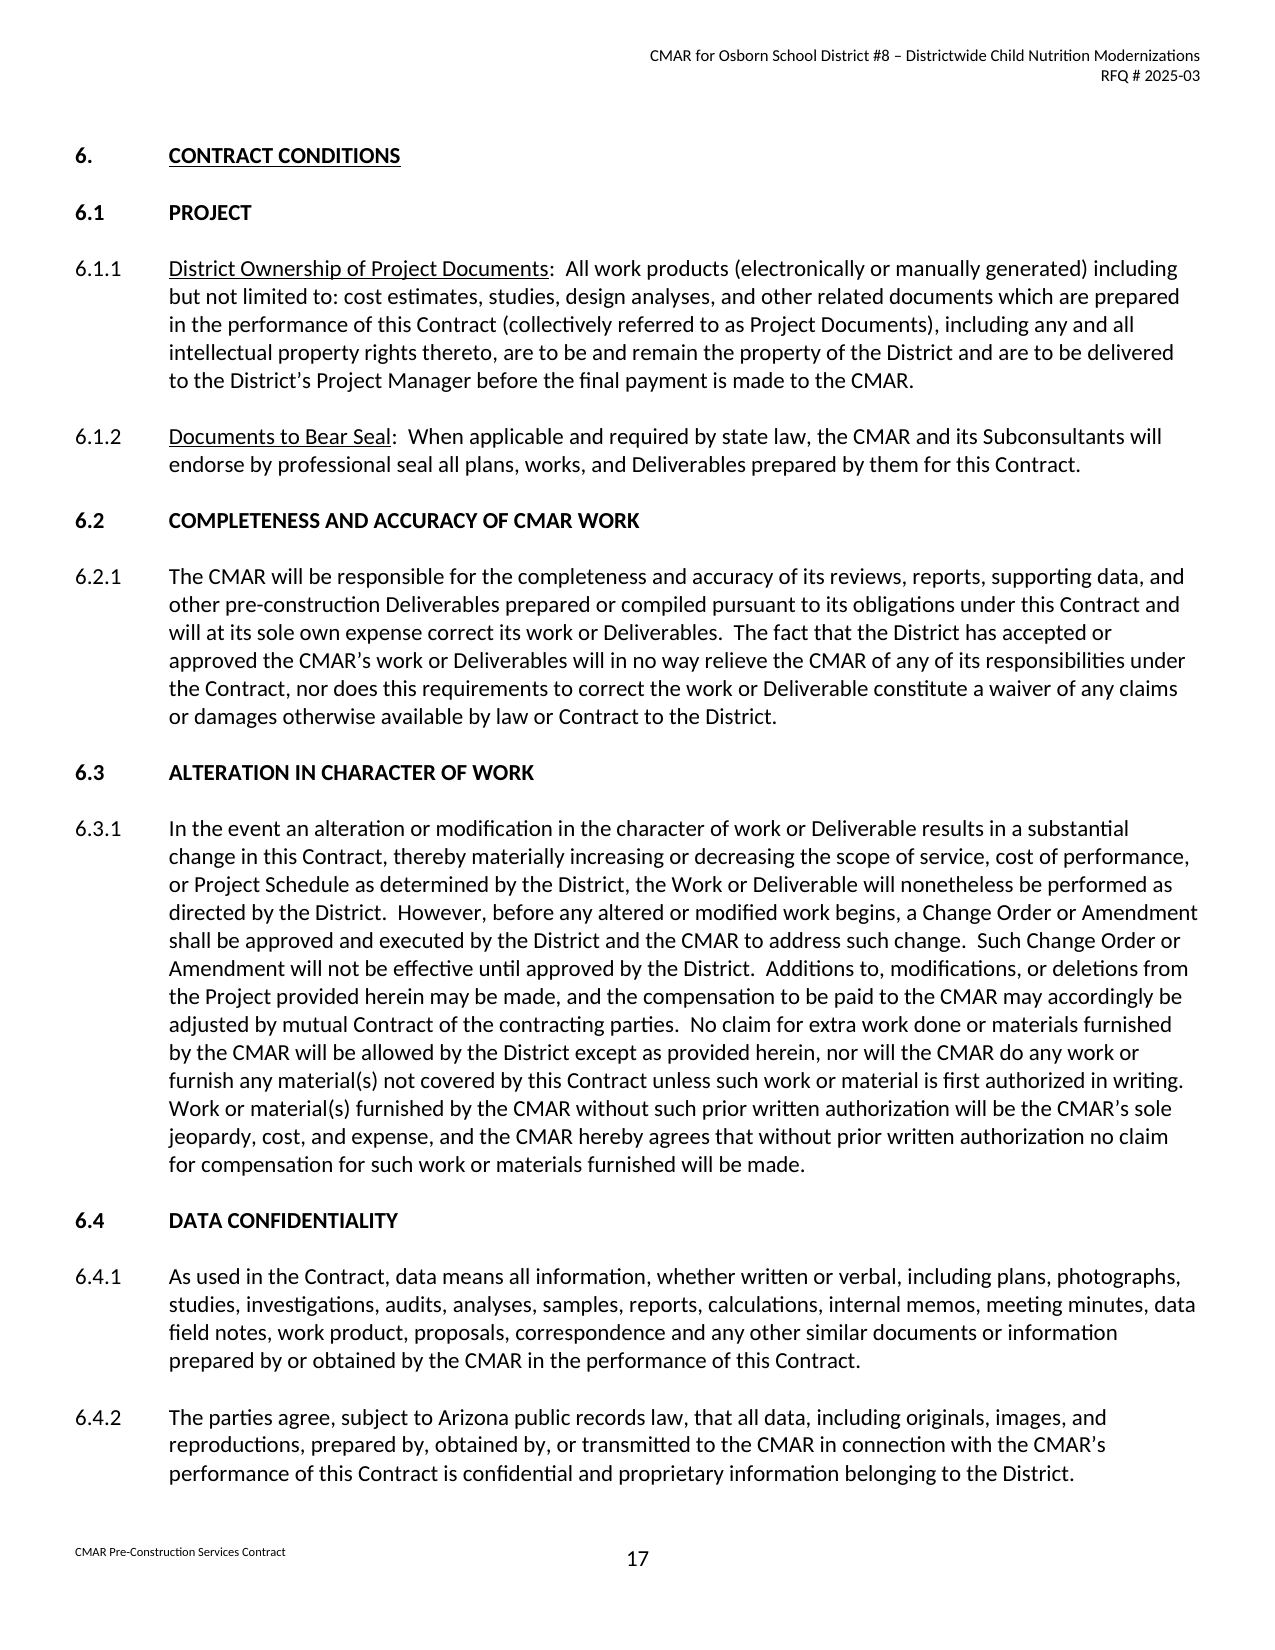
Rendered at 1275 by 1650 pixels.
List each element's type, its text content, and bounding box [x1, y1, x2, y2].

text 6.3.1 In the event an alteration or modification in the character of work or Deliverable results in a substantial change in this Contract, thereby materially increasing or decreasing the scope of service, cost of performance, or Project Schedule as determined by the District, the Work or Deliverable will nonetheless be performed as directed by the District. However, before any altered or modified work begins, a Change Order or Amendment shall be approved and executed by the District and the CMAR to address such change. Such Change Order or Amendment will not be effective until approved by the District. Additions to, modifications, or deletions from the Project provided herein may be made, and the compensation to be paid to the CMAR may accordingly be adjusted by mutual Contract of the contracting parties. No claim for extra work done or materials furnished by the CMAR will be allowed by the District except as provided herein, nor will the CMAR do any work or furnish any material(s) not covered by this Contract unless such work or material is first authorized in writing. Work or material(s) furnished by the CMAR without such prior written authorization will be the CMAR’s sole jeopardy, cost, and expense, and the CMAR hereby agrees that without prior written authorization no claim for compensation for such work or materials furnished will be made. [75, 814, 1200, 1178]
text 6.4.1 As used in the Contract, data means all information, whether written or verbal, including plans, photographs, studies, investigations, audits, analyses, samples, reports, calculations, internal memos, meeting minutes, data field notes, work product, proposals, correspondence and any other similar documents or information prepared by or obtained by the CMAR in the performance of this Contract. [75, 1262, 1200, 1374]
text 6.2 COMPLETENESS ACCURACY OF CMAR [75, 506, 1200, 534]
text 6. CONTRACT CONDITIONS [75, 142, 1200, 170]
text 6.1 PROJECT [75, 198, 1200, 226]
text 6.3 ALTERATION IN CHARACTER OF [75, 758, 1200, 786]
text 6.2.1 The CMAR will be responsible for the completeness and accuracy of its reviews, reports, supporting data, and other pre-construction Deliverables prepared or compiled pursuant to its obligations under this Contract and will at its sole own expense correct its work or Deliverables. The fact that the District has accepted or approved the CMAR’s work or Deliverables will in no way relieve the CMAR of any of its responsibilities under the Contract, nor does this requirements to correct the work or Deliverable constitute a waiver of any claims or damages otherwise available by law or Contract to the District. [75, 562, 1200, 730]
text 6.1.2 Documents to Bear Seal: When applicable and required by state law, the CMAR and its Subconsultants will endorse by professional seal all plans, works, and Deliverables prepared by them for this Contract. [75, 422, 1200, 478]
text 6.4.2 The parties agree, subject to Arizona public records law, that all data, including originals, images, and reproductions, prepared by, obtained by, or transmitted to the CMAR in connection with the CMAR’s performance of this Contract is confidential and proprietary information belonging to the District. [75, 1403, 1200, 1487]
text 6.1.1 District Ownership of Project Documents: All work products (electronically or manually generated) including but not limited to: cost estimates, studies, design analyses, and other related documents which are prepared in the performance of this Contract (collectively referred to as Project Documents), including any and all intellectual property rights thereto, are to be and remain the property of the District and are to be delivered to the District’s Project Manager before the final payment is made to the CMAR. [75, 254, 1200, 394]
text 6.4 CONFIDENTIALITY [75, 1206, 1200, 1234]
